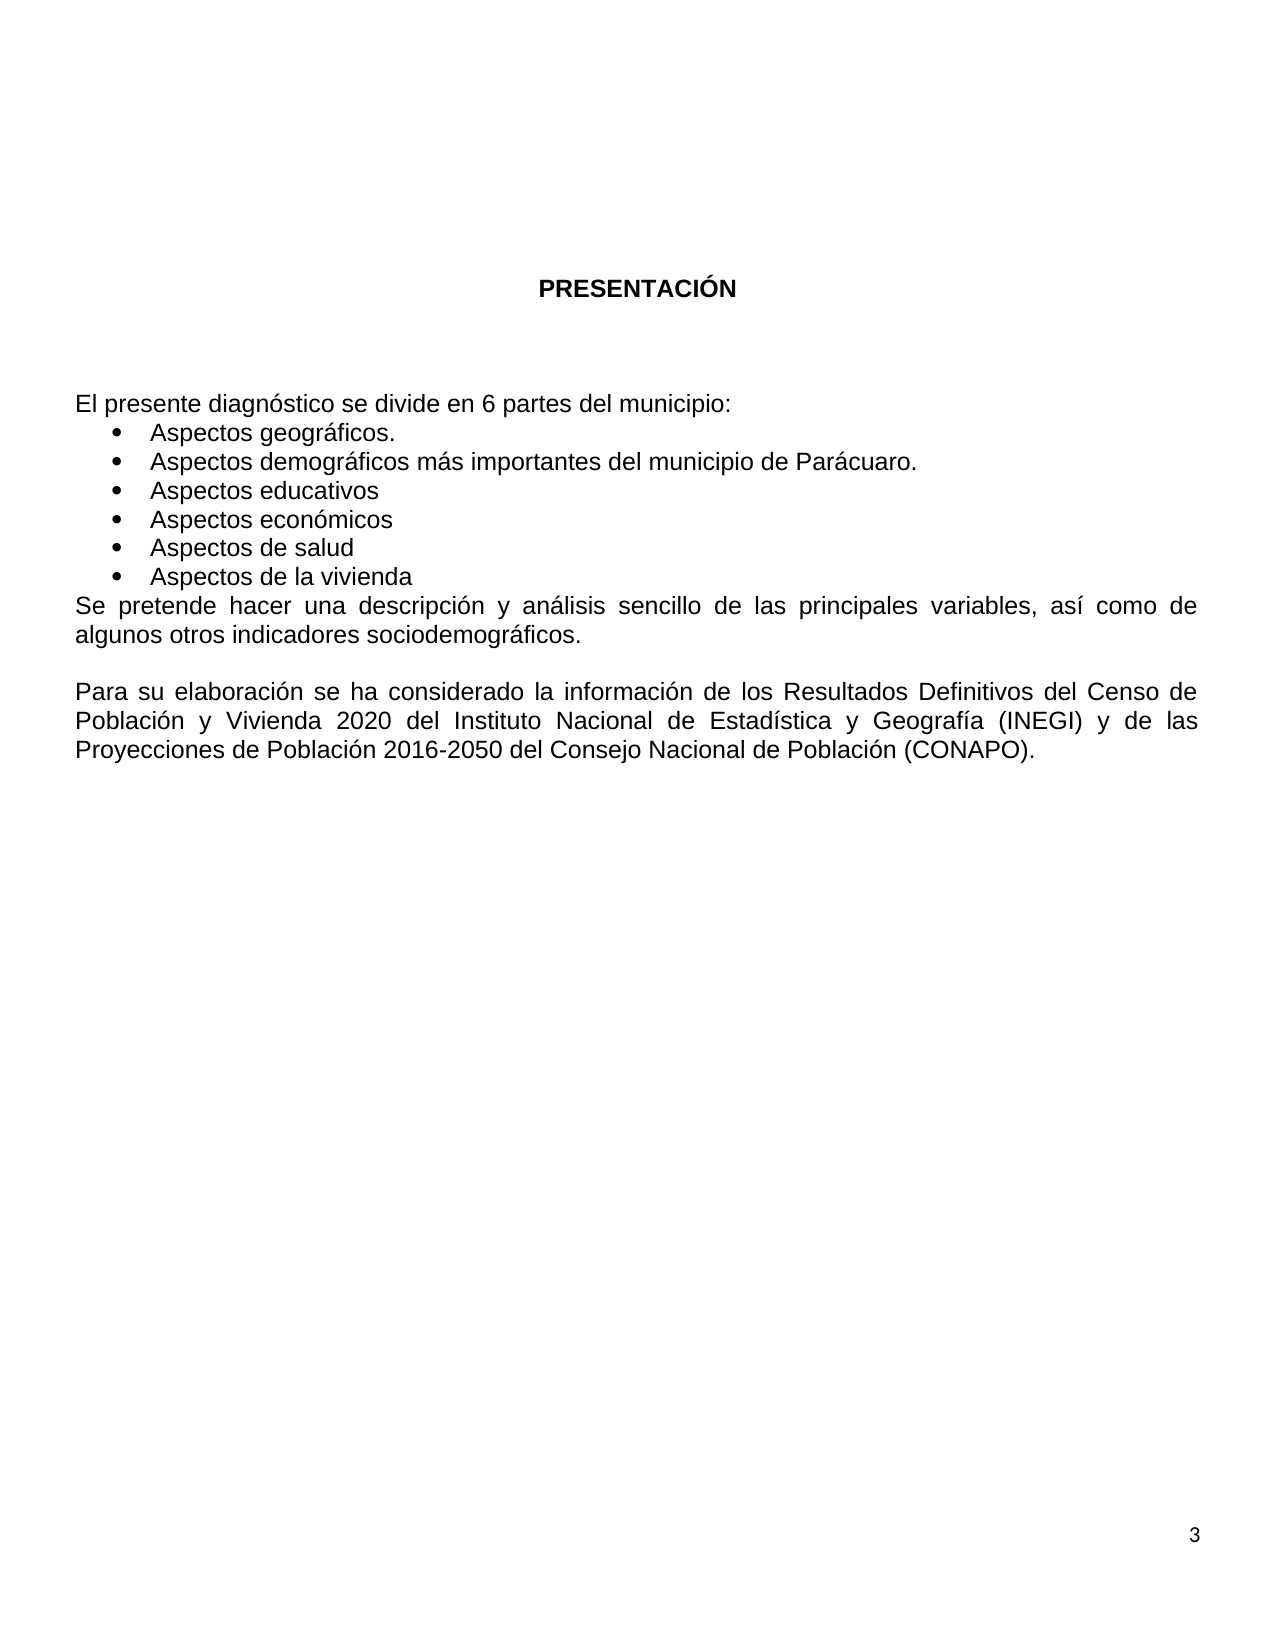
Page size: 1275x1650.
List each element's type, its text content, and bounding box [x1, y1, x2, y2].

list Aspectos de la vivienda [112, 562, 1200, 591]
text Se pretende hacer una descripción y análisis sencillo de las principales variables, así como de algunos otros indicadores sociodemográficos. [75, 591, 1200, 649]
text El presente diagnóstico se divide en 6 partes del municipio: [75, 389, 1200, 418]
text PRESENTACIÓN [75, 274, 1200, 303]
text Para su elaboración se ha considerado la información de los Resultados Definitivos del Censo de Población y Vivienda 2020 del Instituto Nacional de Estadística y Geografía (INEGI) y de las Proyecciones de Población 2016-2050 del Consejo Nacional de Población (CONAPO). [75, 677, 1200, 764]
list Aspectos geográficos. [112, 418, 1200, 447]
list Aspectos de salud [112, 533, 1200, 562]
list Aspectos demográficos más importantes del municipio de Parácuaro. [112, 447, 1200, 476]
list Aspectos económicos [112, 504, 1200, 533]
list Aspectos educativos [112, 476, 1200, 504]
